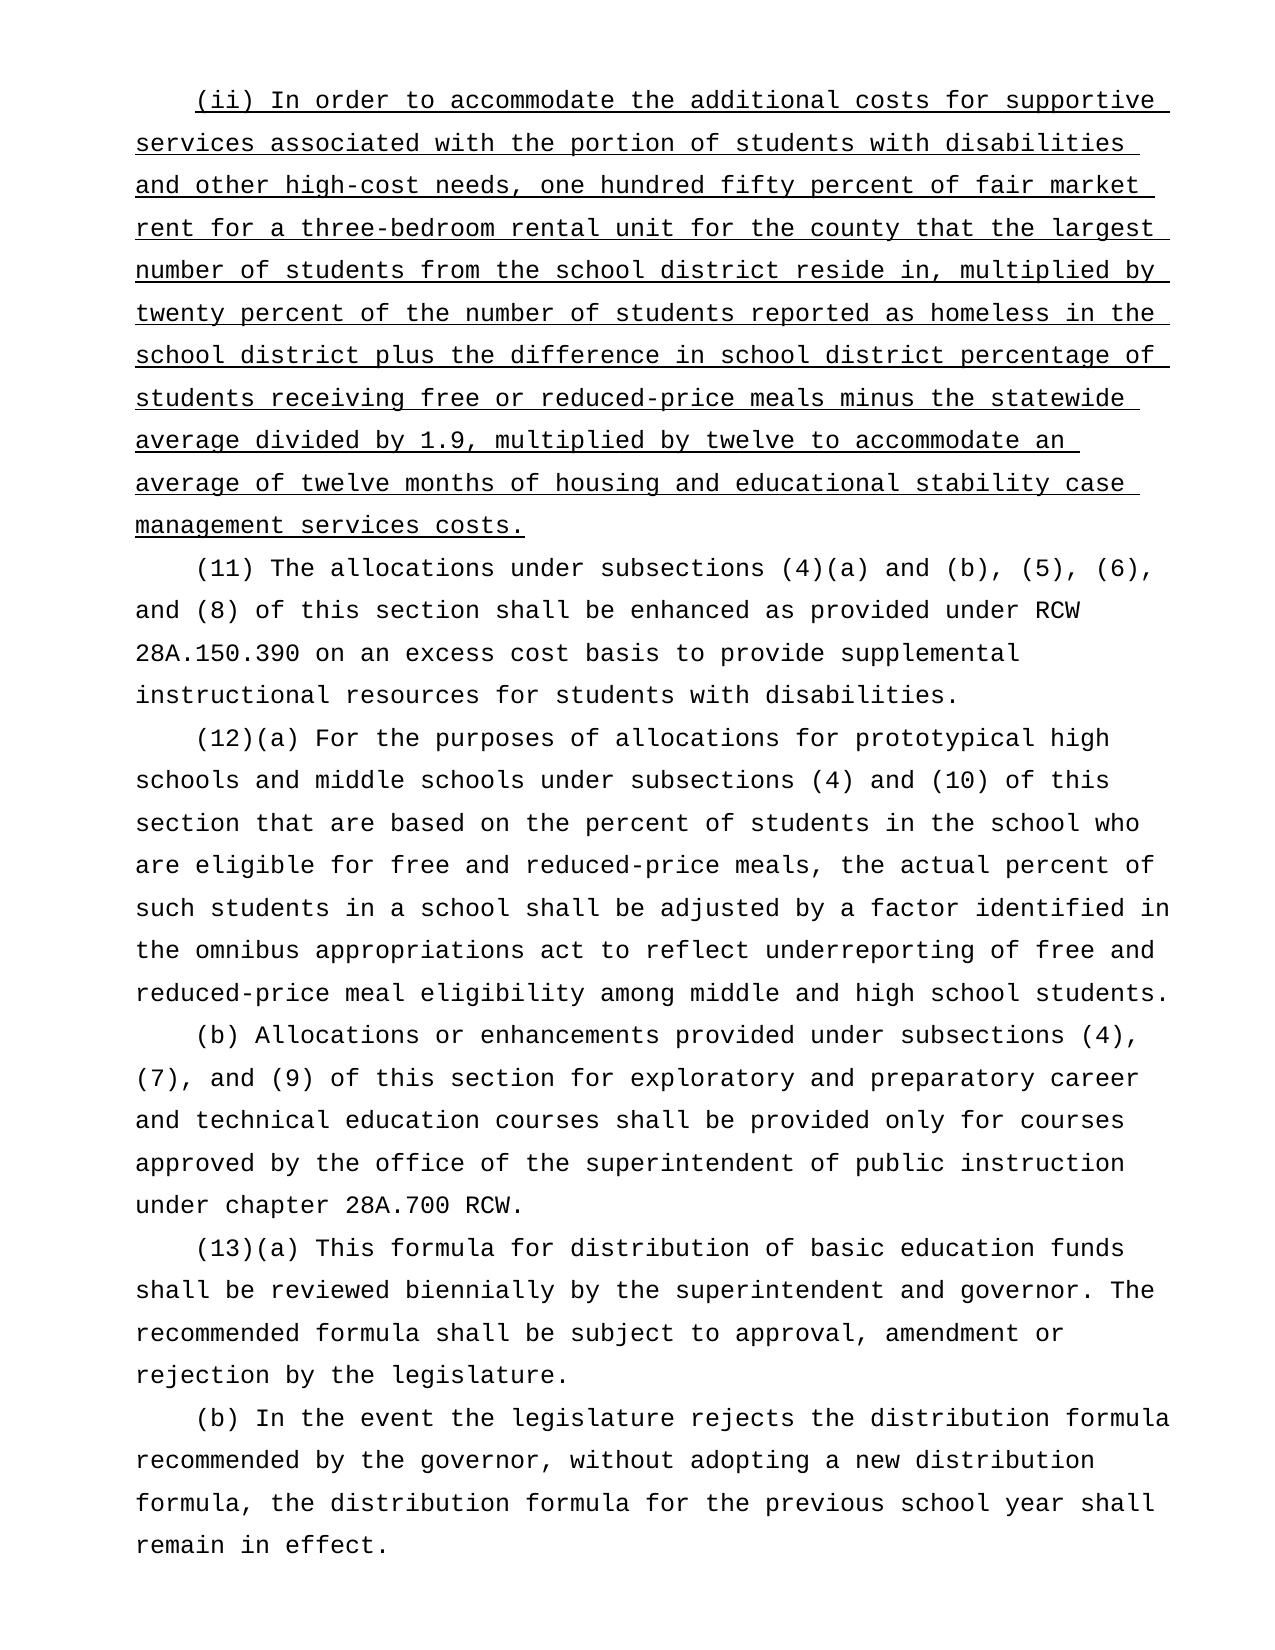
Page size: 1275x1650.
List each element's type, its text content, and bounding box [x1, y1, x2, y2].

text (ii) In order to accommodate the additional costs for supportive services associated with the portion of students with disabilities and other high-cost needs, one hundred fifty percent of fair market rent for a three-bedroom rental unit for the county that the largest number of students from the school district reside in, multiplied by twenty percent of the number of students reported as homeless in the school district plus the difference in school district percentage of students receiving free or reduced-price meals minus the statewide average divided by 1.9, multiplied by twelve to accommodate an average of twelve months of housing and educational stability case management services costs. [135, 240, 1170, 281]
text (b) In the event the legislature rejects the distribution formula recommended by the governor, without adopting a new distribution formula, the distribution formula for the previous school year shall remain in effect. [135, 1392, 1170, 1562]
text (12)(a) For the purposes of allocations for prototypical high schools and middle schools under subsections (4) and (10) of this section that are based on the percent of students in the school who are eligible for free and reduced-price meals, the actual percent of such students in a school shall be adjusted by a factor identified in the omnibus appropriations act to reflect underreporting of free and reduced-price meal eligibility among middle and high school students. [135, 712, 1170, 1010]
text (ii) In order to accommodate the additional costs for supportive services associated with the portion of students with disabilities and other high-cost needs, one hundred fifty percent of fair market rent for a three-bedroom rental unit for the county that the largest number of students from the school district reside in, multiplied by twenty percent of the number of students reported as homeless in the school district plus the difference in school district percentage of students receiving free or reduced-price meals minus the statewide average divided by 1.9, multiplied by twelve to accommodate an average of twelve months of housing and educational stability case management services costs. [135, 325, 1170, 366]
text (b) Allocations or enhancements provided under subsections (4), (7), and (9) of this section for exploratory and preparatory career and technical education courses shall be provided only for courses approved by the office of the superintendent of public instruction under chapter 28A.700 RCW. [135, 1010, 1170, 1222]
text (ii) In order to accommodate the additional costs for supportive services associated with the portion of students with disabilities and other high-cost needs, one hundred fifty percent of fair market rent for a three-bedroom rental unit for the county that the largest number of students from the school district reside in, multiplied by twenty percent of the number of students reported as homeless in the school district plus the difference in school district percentage of students receiving free or reduced-price meals minus the statewide average divided by 1.9, multiplied by twelve to accommodate an average of twelve months of housing and educational stability case management services costs. [135, 75, 1170, 239]
text (ii) In order to accommodate the additional costs for supportive services associated with the portion of students with disabilities and other high-cost needs, one hundred fifty percent of fair market rent for a three-bedroom rental unit for the county that the largest number of students from the school district reside in, multiplied by twenty percent of the number of students reported as homeless in the school district plus the difference in school district percentage of students receiving free or reduced-price meals minus the statewide average divided by 1.9, multiplied by twelve to accommodate an average of twelve months of housing and educational stability case management services costs. [135, 283, 1170, 324]
text (11) The allocations under subsections (4)(a) and (b), (5), (6), and (8) of this section shall be enhanced as provided under RCW 28A.150.390 on an excess cost basis to provide supplemental instructional resources for students with disabilities. [135, 542, 1170, 712]
text (ii) In order to accommodate the additional costs for supportive services associated with the portion of students with disabilities and other high-cost needs, one hundred fifty percent of fair market rent for a three-bedroom rental unit for the county that the largest number of students from the school district reside in, multiplied by twenty percent of the number of students reported as homeless in the school district plus the difference in school district percentage of students receiving free or reduced-price meals minus the statewide average divided by 1.9, multiplied by twelve to accommodate an average of twelve months of housing and educational stability case management services costs. [135, 368, 1170, 542]
text (13)(a) This formula for distribution of basic education funds shall be reviewed biennially by the superintendent and governor. The recommended formula shall be subject to approval, amendment or rejection by the legislature. [135, 1222, 1170, 1392]
